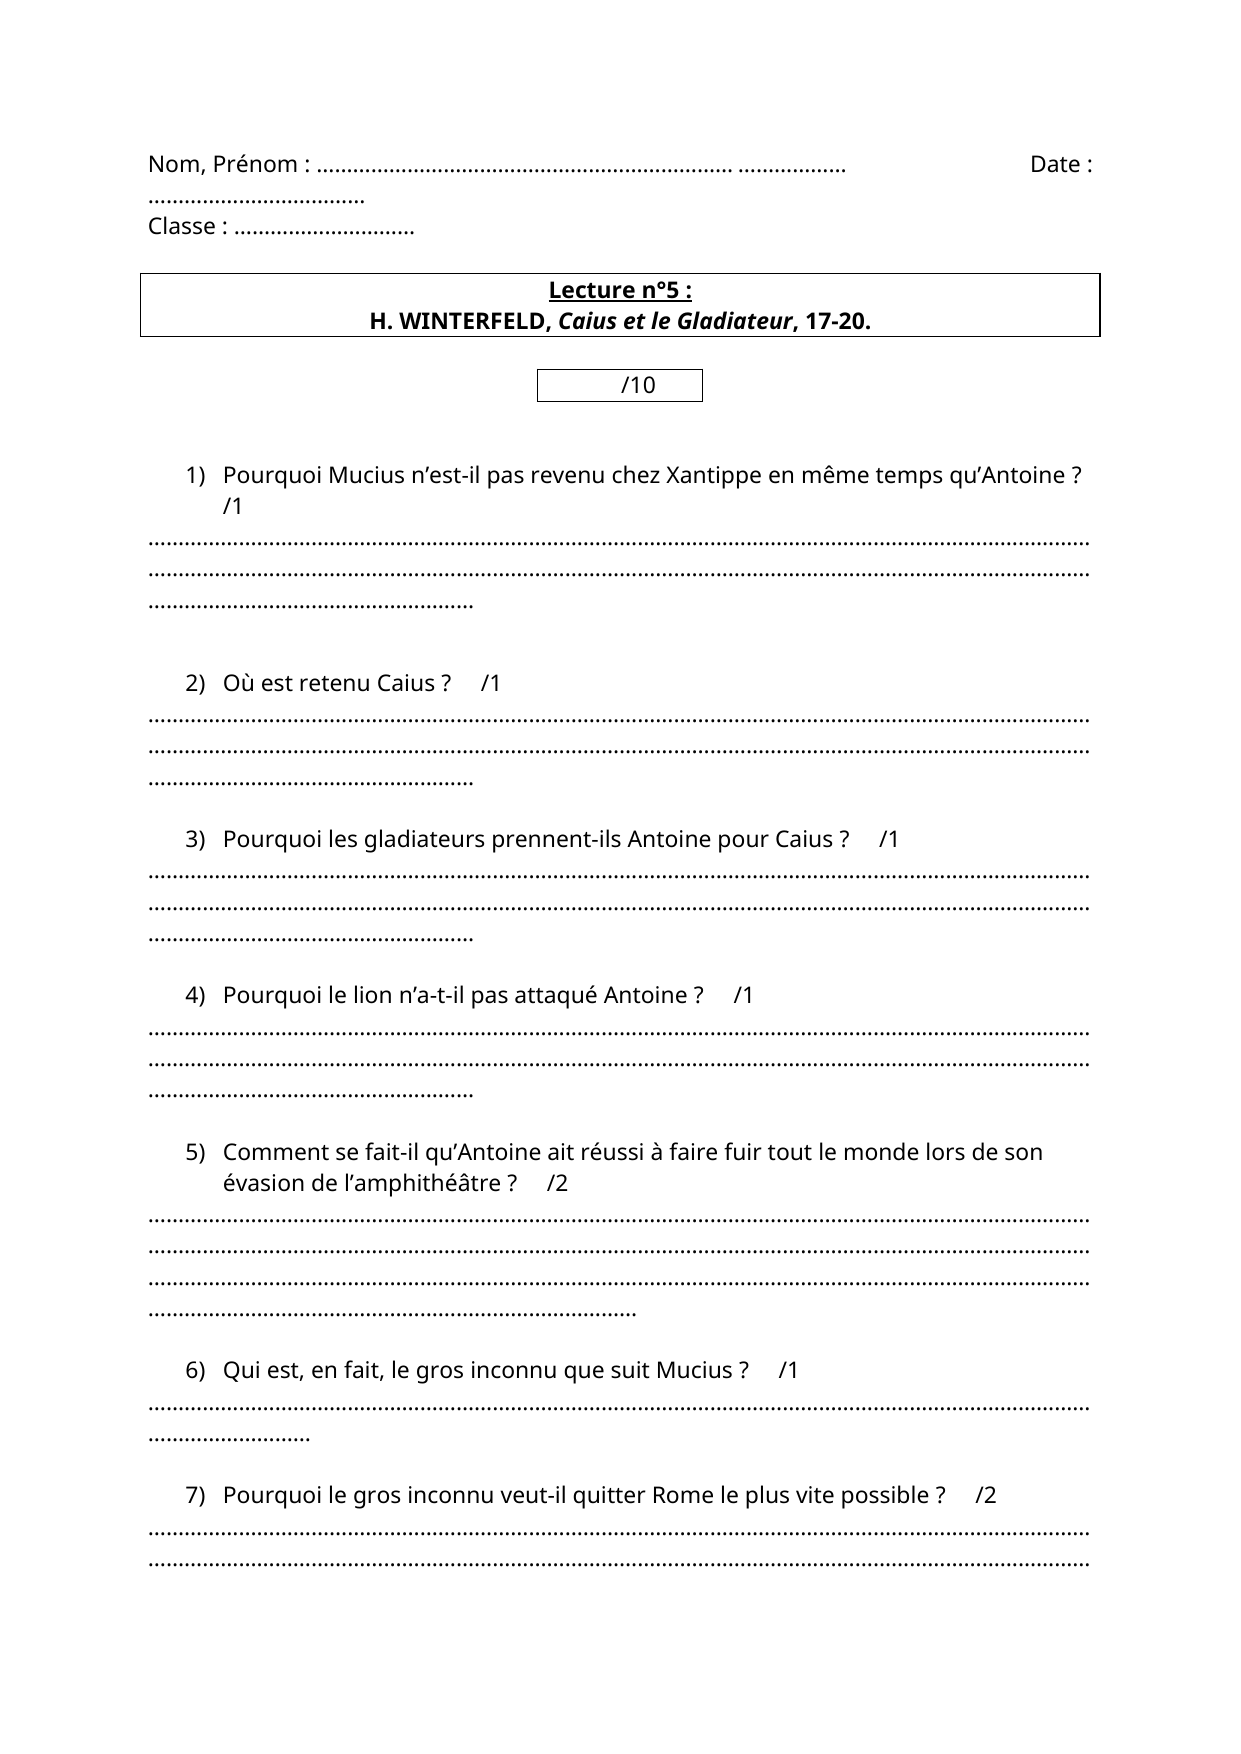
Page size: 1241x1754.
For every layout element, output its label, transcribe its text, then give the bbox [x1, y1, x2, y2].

text Classe : ………………………… [148, 210, 1093, 241]
text ………………………………………………………………………………………………………………………………………………………………… [148, 1386, 1093, 1448]
list Où est retenu Caius ? /1 [185, 667, 1093, 698]
text …………………………………………………………………………………………………………………………………………………………………………………………………………………………………………………………………………………………………………………………………… [148, 854, 1093, 948]
list Pourquoi Mucius n’est-il pas revenu chez Xantippe en même temps qu’Antoine ? /1 [185, 458, 1093, 521]
list Qui est, en fait, le gros inconnu que suit Mucius ? /1 [185, 1354, 1093, 1386]
list Pourquoi les gladiateurs prennent-ils Antoine pour Caius ? /1 [185, 823, 1093, 854]
table_header /10 [538, 370, 702, 401]
text …………………………………………………………………………………………………………………………………………………………………………………………………………………………………………………………………………………………………………………………………… [148, 1011, 1093, 1104]
list Pourquoi le gros inconnu veut-il quitter Rome le plus vite possible ? /2 [185, 1479, 1093, 1511]
text …………………………………………………………………………………………………………………………………………………………………………………………………………………………………………………………………………………………………………………………………… [148, 698, 1093, 792]
table_header Lecture n°5 : H. WINTERFELD, Caius et le Gladiateur, 17-20. [141, 274, 1099, 336]
list Comment se fait-il qu’Antoine ait réussi à faire fuir tout le monde lors de son évasion de l’amphithéâtre ? /2 [185, 1136, 1093, 1198]
list Pourquoi le lion n’a-t-il pas attaqué Antoine ? /1 [185, 979, 1093, 1011]
text …………………………………………………………………………………………………………………………………………………………………………………………………………………………………………………………………………………………………………………………………… [148, 521, 1093, 615]
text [148, 1511, 1093, 1573]
text Nom, Prénom : …………………………………………………………… ……………… Date : ……………………………… [148, 148, 1093, 210]
